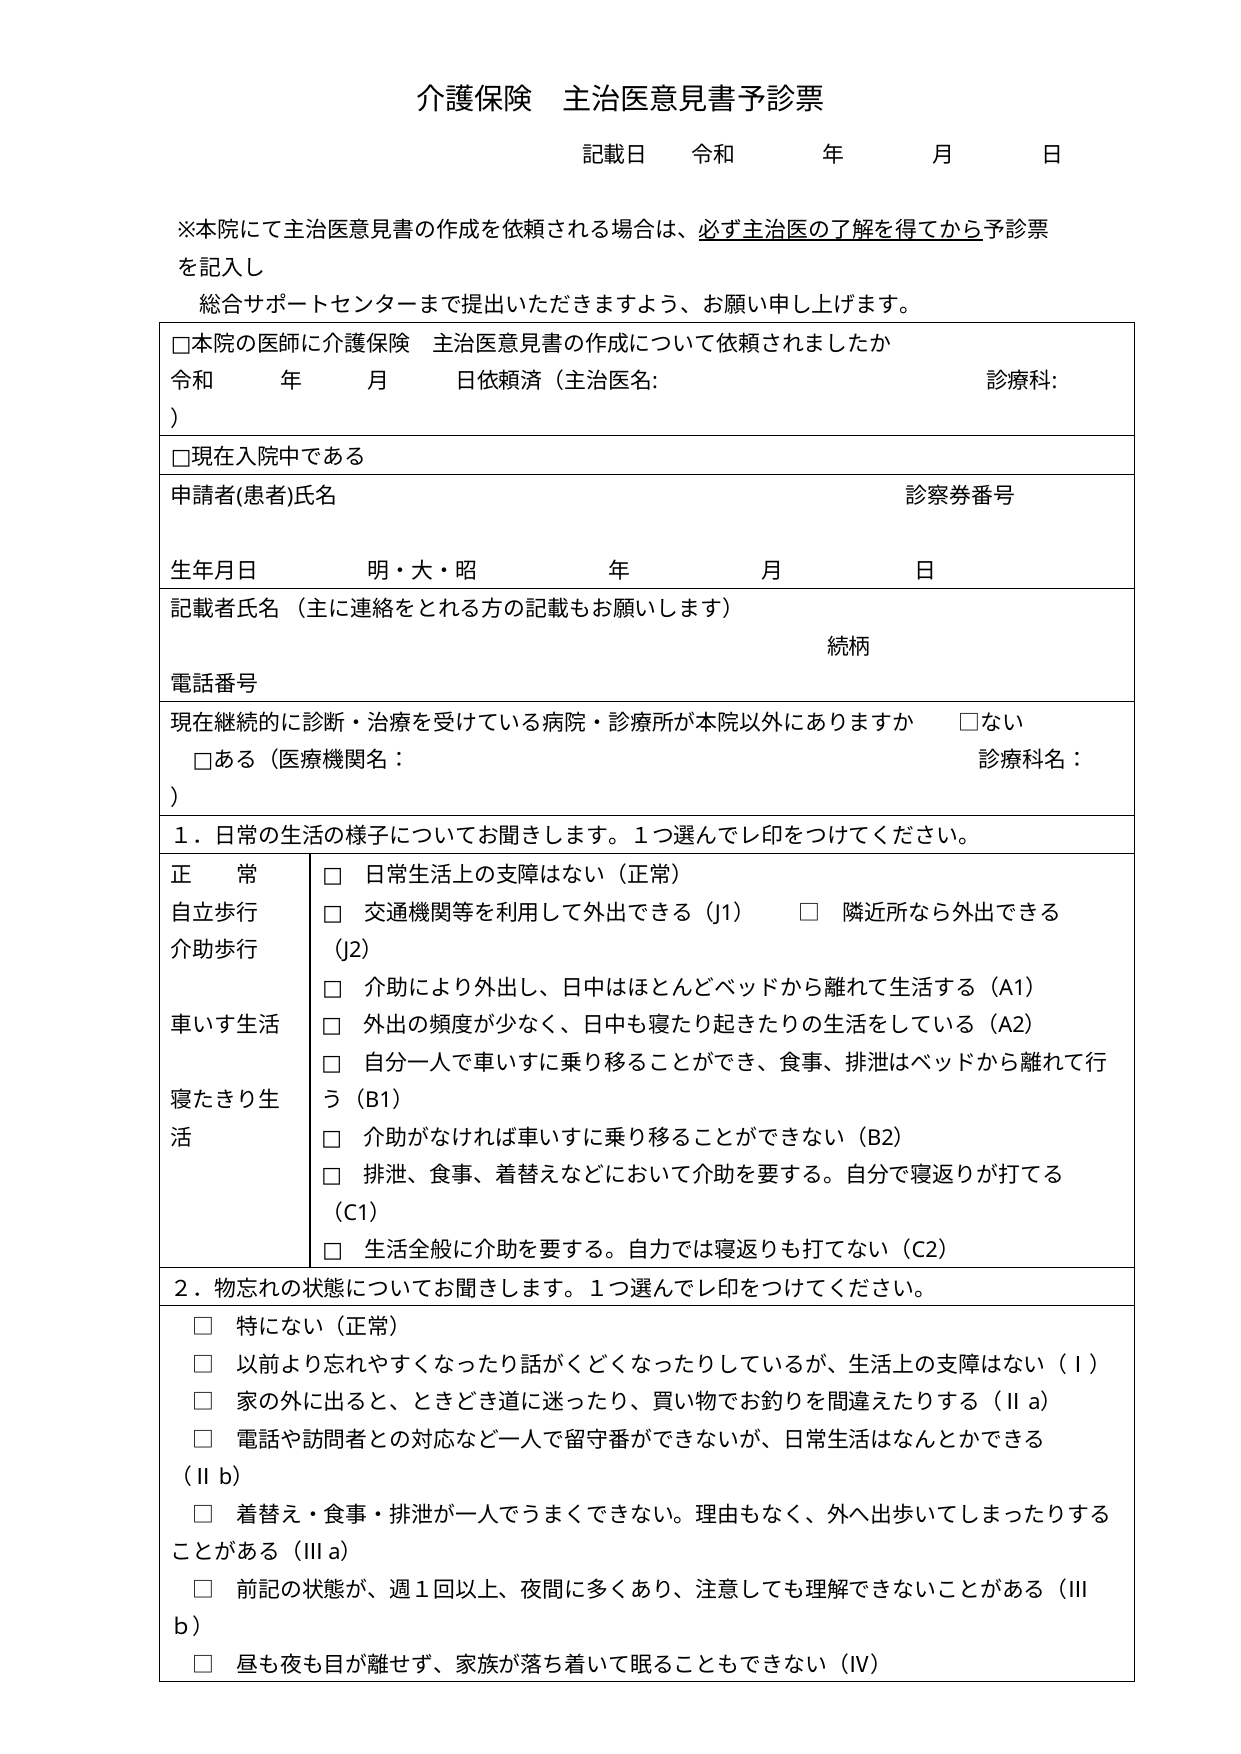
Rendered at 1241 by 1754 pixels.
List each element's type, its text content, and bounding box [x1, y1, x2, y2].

table_cell 正 常 自立歩行 介助歩行 車いす生活 寝たきり生活 [160, 854, 309, 1267]
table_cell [160, 1306, 1134, 1681]
table_cell □現在入院中である [160, 436, 1134, 474]
table_cell 申請者(患者)氏名 診察券番号 生年月日 明・大・昭 年 月 日 [160, 475, 1134, 587]
table_cell 現在継続的に診断・治療を受けている病院・診療所が本院以外にありますか □ない □ある（医療機関名： 診療科名： ） [160, 702, 1134, 814]
table_cell １．日常の生活の様子についてお聞きします。１つ選んでレ印をつけてください。 [160, 816, 1134, 853]
table_cell 記載者氏名 （主に連絡をとれる方の記載もお願いします） 続柄 電話番号 [160, 589, 1134, 701]
text 総合サポートセンターまで提出いただきますよう、お願い申し上げます。 [177, 284, 1063, 322]
text 介護保険 主治医意見書予診票 [177, 59, 1063, 134]
text ※本院にて主治医意見書の作成を依頼される場合は、必ず主治医の了解を得てから予診票を記入し [177, 209, 1063, 284]
table_cell ２．物忘れの状態についてお聞きします。１つ選んでレ印をつけてください。 [160, 1268, 1134, 1305]
table_header □本院の医師に介護保険 主治医意見書の作成について依頼されましたか 令和 年 月 日依頼済（主治医名: 診療科: ） [160, 323, 1134, 435]
table_cell □ 日常生活上の支障はない（正常） □ 交通機関等を利用して外出できる（J1） □ 隣近所なら外出できる（J2） □ 介助により外出し、日中はほとんどベッドから離れて生活する（A1） □ 外出の頻度が少なく、日中も寝たり起きたりの生活をしている（A2） □ 自分一人で車いすに乗り移ることができ、食事、排泄はベッドから離れて行う（B1） □ 介助がなければ車いすに乗り移ることができない（B2） □ 排泄、食事、着替えなどにおいて介助を要する。自分で寝返りが打てる（C1） □ 生活全般に介助を要する。自力では寝返りも打てない（C2） [311, 854, 1134, 1267]
text 記載日 令和 年 月 日 [177, 134, 1063, 172]
